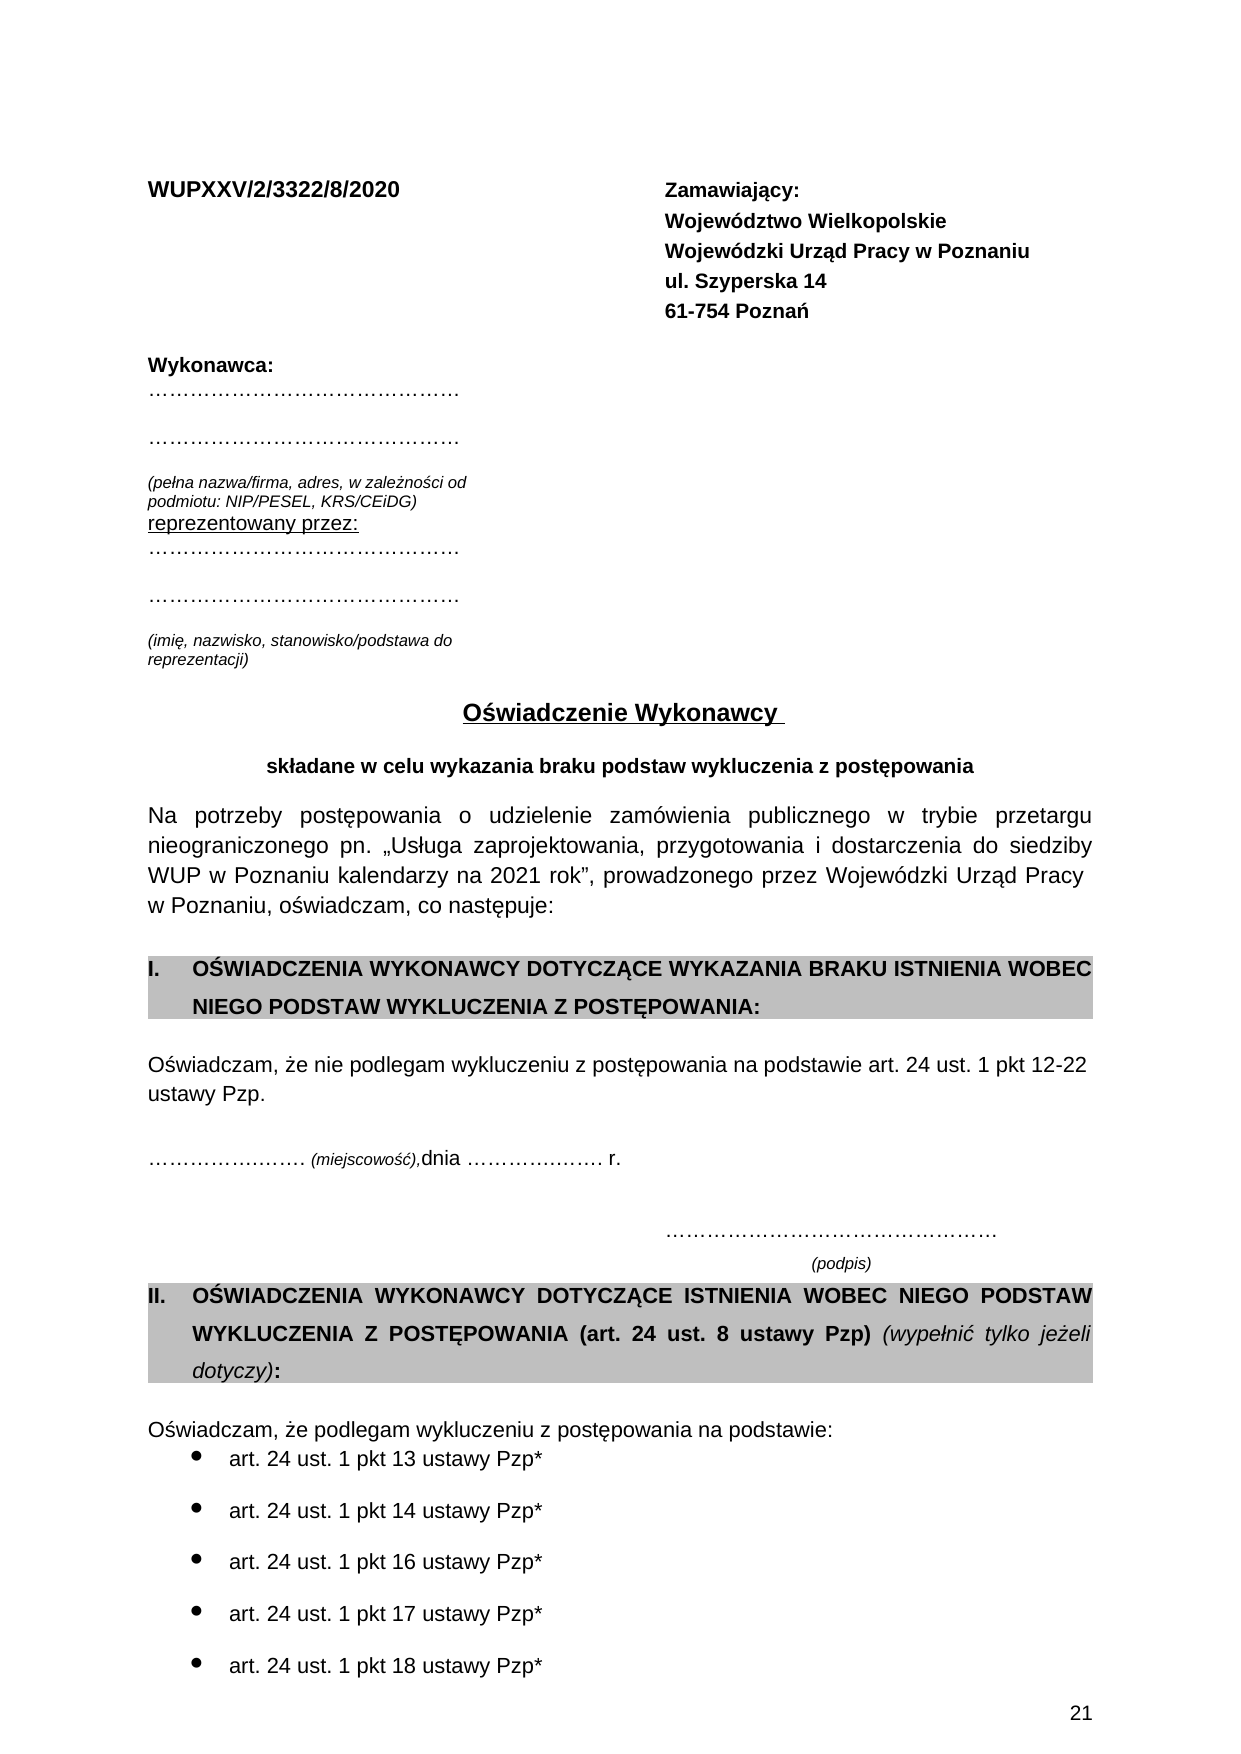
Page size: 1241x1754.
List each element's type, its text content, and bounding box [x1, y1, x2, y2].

text ……………………………………………………………………………… [148, 377, 472, 449]
text Województwo Wielkopolskie [148, 209, 1093, 233]
text Oświadczam, że nie podlegam wykluczeniu z postępowania na podstawie art. 24 ust. 1 pkt 12-22 ustawy Pzp. [148, 1052, 1093, 1106]
text (podpis) [738, 1254, 1093, 1273]
text Wojewódzki Urząd Pracy w Poznaniu [664, 239, 1093, 263]
text składane w celu wykazania braku podstaw wykluczenia z postępowania [148, 753, 1093, 777]
text ul. Szyperska 14 [148, 269, 1093, 293]
text Oświadczam, że podlegam wykluczeniu z postępowania na podstawie: [148, 1417, 1093, 1442]
list art. 24 ust. 1 pkt 16 ustawy Pzp* [191, 1549, 1093, 1576]
list OŚWIADCZENIA WYKONAWCY DOTYCZĄCE ISTNIENIA WOBEC NIEGO PODSTAW WYKLUCZENIA Z POSTĘPOWANIA (art. 24 ust. 8 ustawy Pzp) (wypełnić tylko jeżeli dotyczy): [148, 1283, 1093, 1383]
text Wykonawca: [148, 353, 1093, 377]
text …………….……. (miejscowość),dnia ………….……. r. [148, 1146, 1093, 1170]
text Na potrzeby postępowania o udzielenie zamówienia publicznego w trybie przetargu nieograniczonego pn. „Usługa zaprojektowania, przygotowania i dostarczenia do siedziby WUP w Poznaniu kalendarzy na 2021 rok”, prowadzonego przez Wojewódzki Urząd Pracy w Poznaniu, oświadczam, co następuje: [148, 802, 1093, 919]
list art. 24 ust. 1 pkt 14 ustawy Pzp* [191, 1497, 1093, 1524]
list art. 24 ust. 1 pkt 17 ustawy Pzp* [191, 1601, 1093, 1628]
text (imię, nazwisko, stanowisko/podstawa do reprezentacji) [148, 631, 472, 669]
text WUPXXV/2/3322/8/2020 Zamawiający: [148, 176, 1093, 203]
text ……………………………………………………………………………… [148, 535, 472, 607]
text ………………………………………… [148, 1218, 1093, 1242]
list art. 24 ust. 1 pkt 18 ustawy Pzp* [191, 1652, 1093, 1679]
text 61-754 Poznań [148, 299, 1093, 323]
text (pełna nazwa/firma, adres, w zależności od podmiotu: NIP/PESEL, KRS/CEiDG) [148, 473, 472, 511]
list art. 24 ust. 1 pkt 13 ustawy Pzp* [191, 1446, 1093, 1473]
text reprezentowany przez: [148, 511, 1093, 535]
text Oświadczenie Wykonawcy [148, 698, 1093, 727]
list OŚWIADCZENIA WYKONAWCY DOTYCZĄCE WYKAZANIA BRAKU ISTNIENIA WOBEC NIEGO PODSTAW WYKLUCZENIA Z POSTĘPOWANIA: [148, 956, 1093, 1019]
